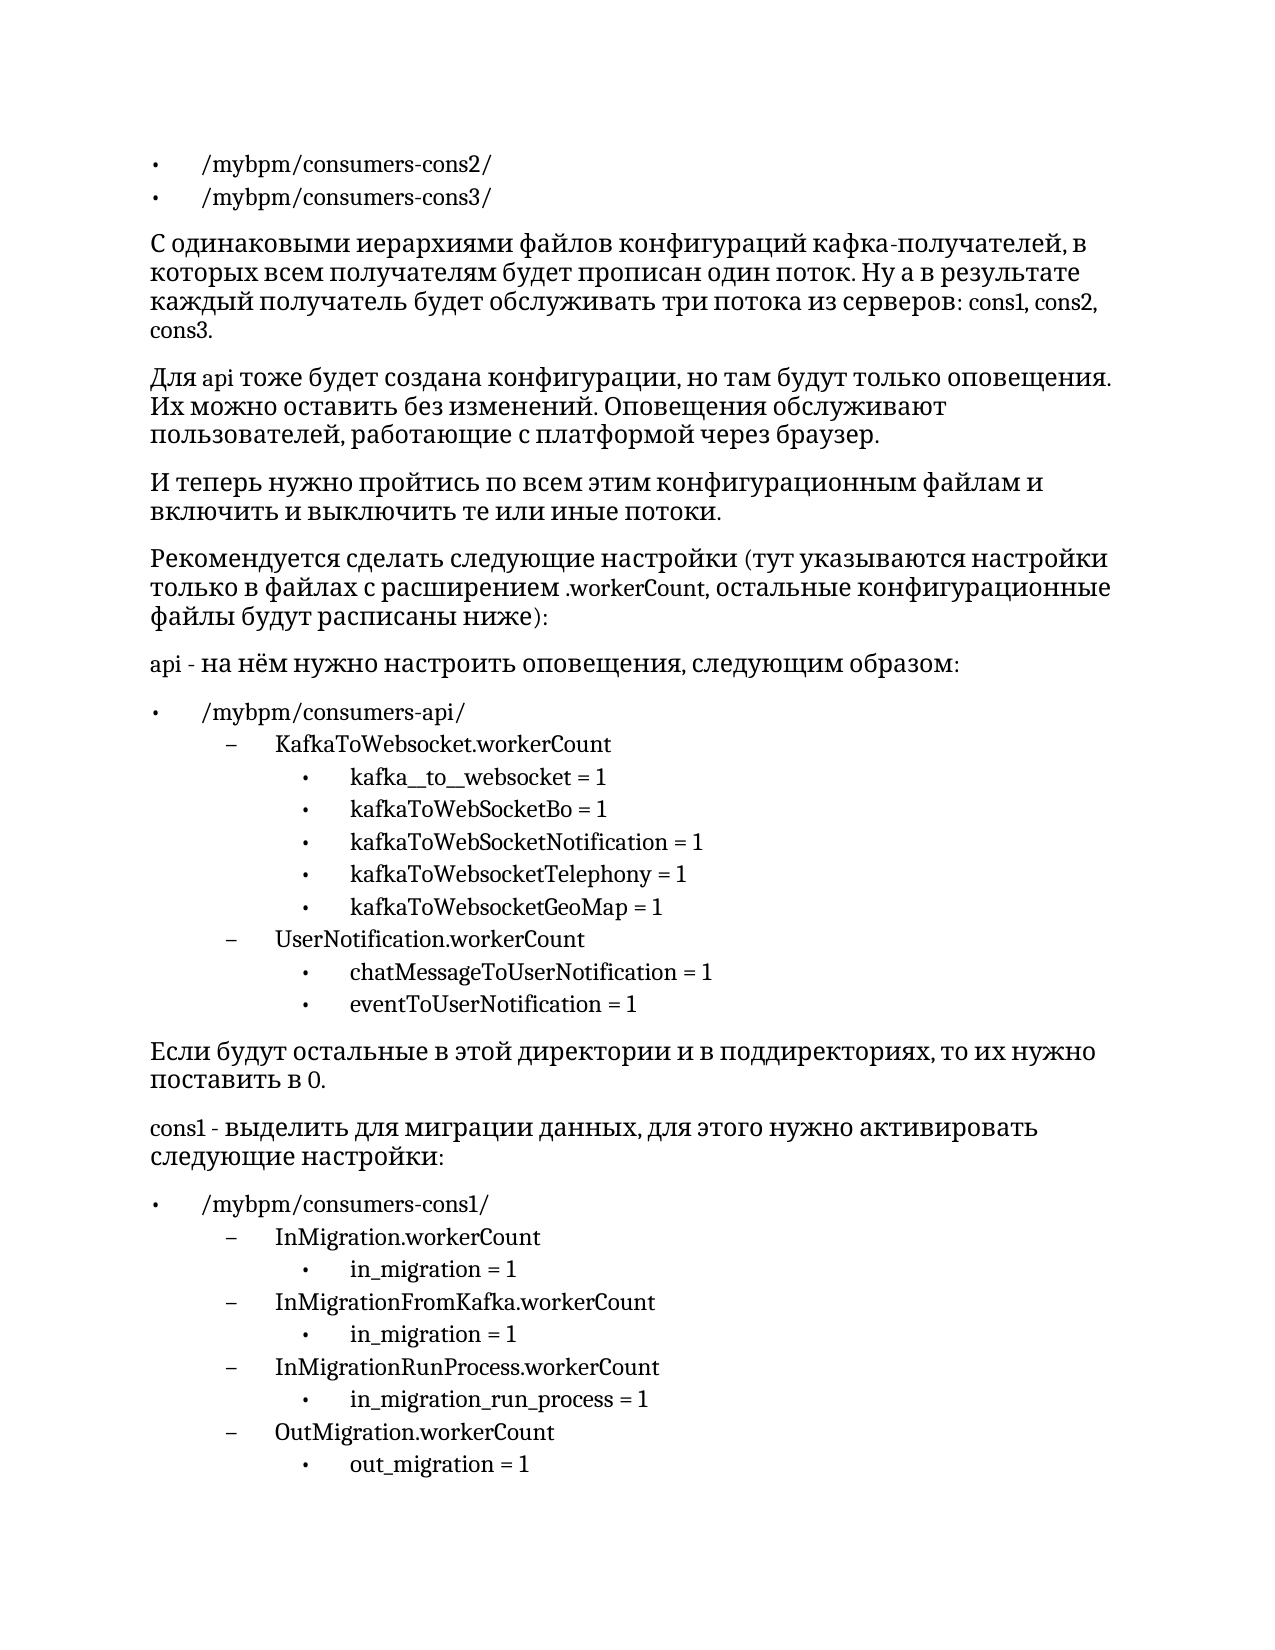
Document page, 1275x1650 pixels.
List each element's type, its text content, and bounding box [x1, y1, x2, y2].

list KafkaToWebsocket.workerCount [225, 730, 1125, 759]
list in_migration = 1 [300, 1255, 1125, 1284]
list out_migration = 1 [300, 1450, 1125, 1479]
list InMigrationRunProcess.workerCount [225, 1352, 1125, 1381]
list /mybpm/consumers-api/ [150, 697, 1125, 726]
list in_migration_run_process = 1 [300, 1385, 1125, 1414]
text Если будут остальные в этой директории и в поддиректориях, то их нужно поставить в 0. [150, 1037, 1125, 1095]
text api - на нём нужно настроить оповещения, следующим образом: [150, 650, 1125, 679]
text cons1 - выделить для миграции данных, для этого нужно активировать следующие настройки: [150, 1114, 1125, 1171]
text С одинаковыми иерархиями файлов конфигураций кафка-получателей, в которых всем получателям будет прописан один поток. Ну а в результате каждый получатель будет обслуживать три потока из серверов: cons1, cons2, cons3. [150, 230, 1125, 345]
list OutMigration.workerCount [225, 1417, 1125, 1446]
list UserNotification.workerCount [225, 925, 1125, 954]
text Для api тоже будет создана конфигурации, но там будут только оповещения. Их можно оставить без изменений. Оповещения обслуживают пользователей, работающие с платформой через браузер. [150, 364, 1125, 450]
list /mybpm/consumers-cons1/ [150, 1190, 1125, 1219]
list kafkaToWebsocketTelephony = 1 [300, 860, 1125, 889]
list kafka__to__websocket = 1 [300, 762, 1125, 791]
list InMigrationFromKafka.workerCount [225, 1287, 1125, 1316]
text И теперь нужно пройтись по всем этим конфигурационным файлам и включить и выключить те или иные потоки. [150, 469, 1125, 526]
list eventToUserNotification = 1 [300, 990, 1125, 1019]
list chatMessageToUserNotification = 1 [300, 957, 1125, 986]
list in_migration = 1 [300, 1320, 1125, 1349]
list InMigration.workerCount [225, 1222, 1125, 1251]
list /mybpm/consumers-cons2/ [150, 150, 1125, 179]
list /mybpm/consumers-cons3/ [150, 182, 1125, 211]
list kafkaToWebSocketNotification = 1 [300, 827, 1125, 856]
text Рекомендуется сделать следующие настройки (тут указываются настройки только в файлах с расширением .workerCount, остальные конфигурационные файлы будут расписаны ниже): [150, 545, 1125, 631]
list kafkaToWebsocketGeoMap = 1 [300, 892, 1125, 921]
list kafkaToWebSocketBo = 1 [300, 795, 1125, 824]
